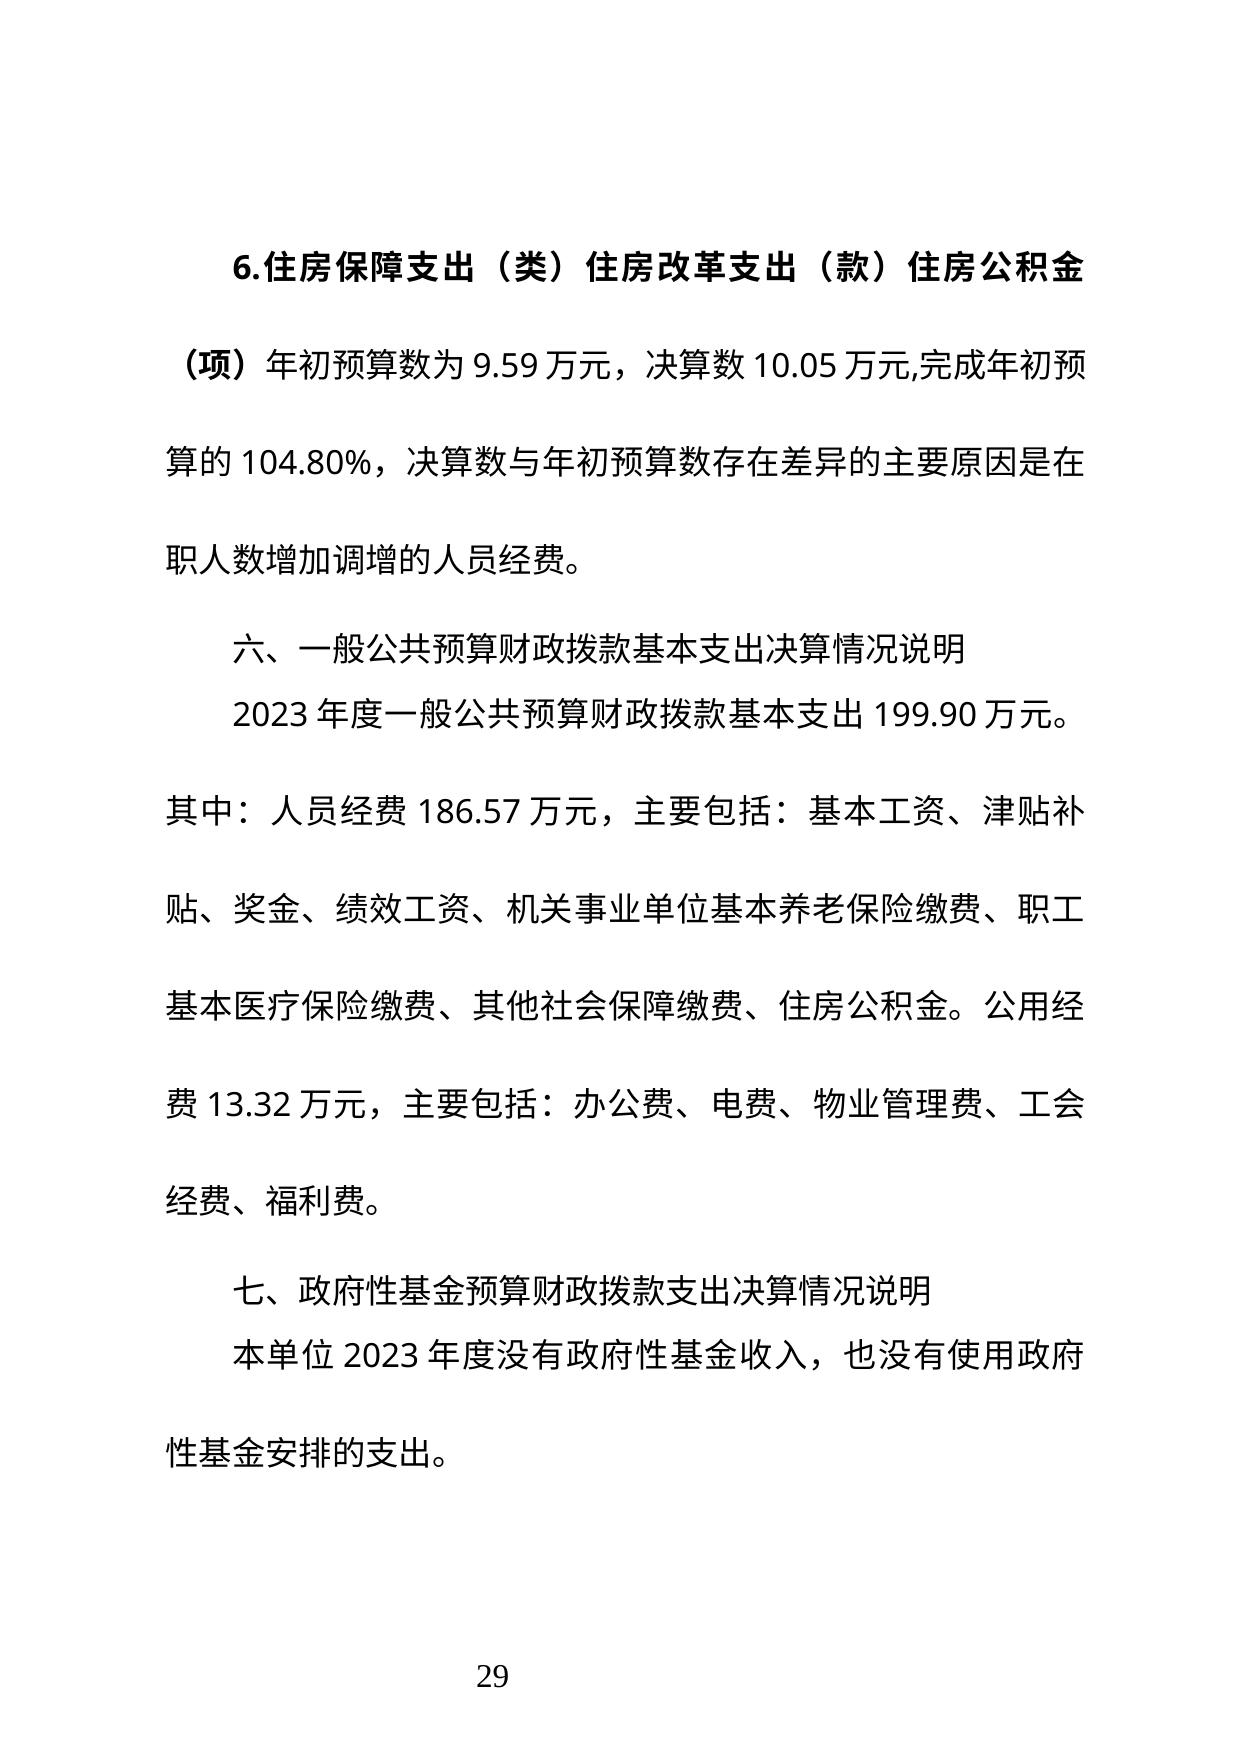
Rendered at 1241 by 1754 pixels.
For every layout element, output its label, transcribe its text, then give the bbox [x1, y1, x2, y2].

text 七、政府性基金预算财政拨款支出决算情况说明 [165, 1256, 1087, 1321]
text 本单位2023年度没有政府性基金收入，也没有使用政府性基金安排的支出。 [165, 1321, 1087, 1483]
text 2023年度一般公共预算财政拨款基本支出199.90万元。其中：人员经费186.57万元，主要包括：基本工资、津贴补贴、奖金、绩效工资、机关事业单位基本养老保险缴费、职工基本医疗保险缴费、其他社会保障缴费、住房公积金。公用经费13.32万元，主要包括：办公费、电费、物业管理费、工会经费、福利费。 [165, 679, 1087, 1232]
text 6.住房保障支出（类）住房改革支出（款）住房公积金（项）年初预算数为9.59万元，决算数10.05万元,完成年初预算的104.80%，决算数与年初预算数存在差异的主要原因是在职人数增加调增的人员经费。 [165, 233, 1087, 590]
text 六、一般公共预算财政拨款基本支出决算情况说明 [165, 614, 1087, 679]
